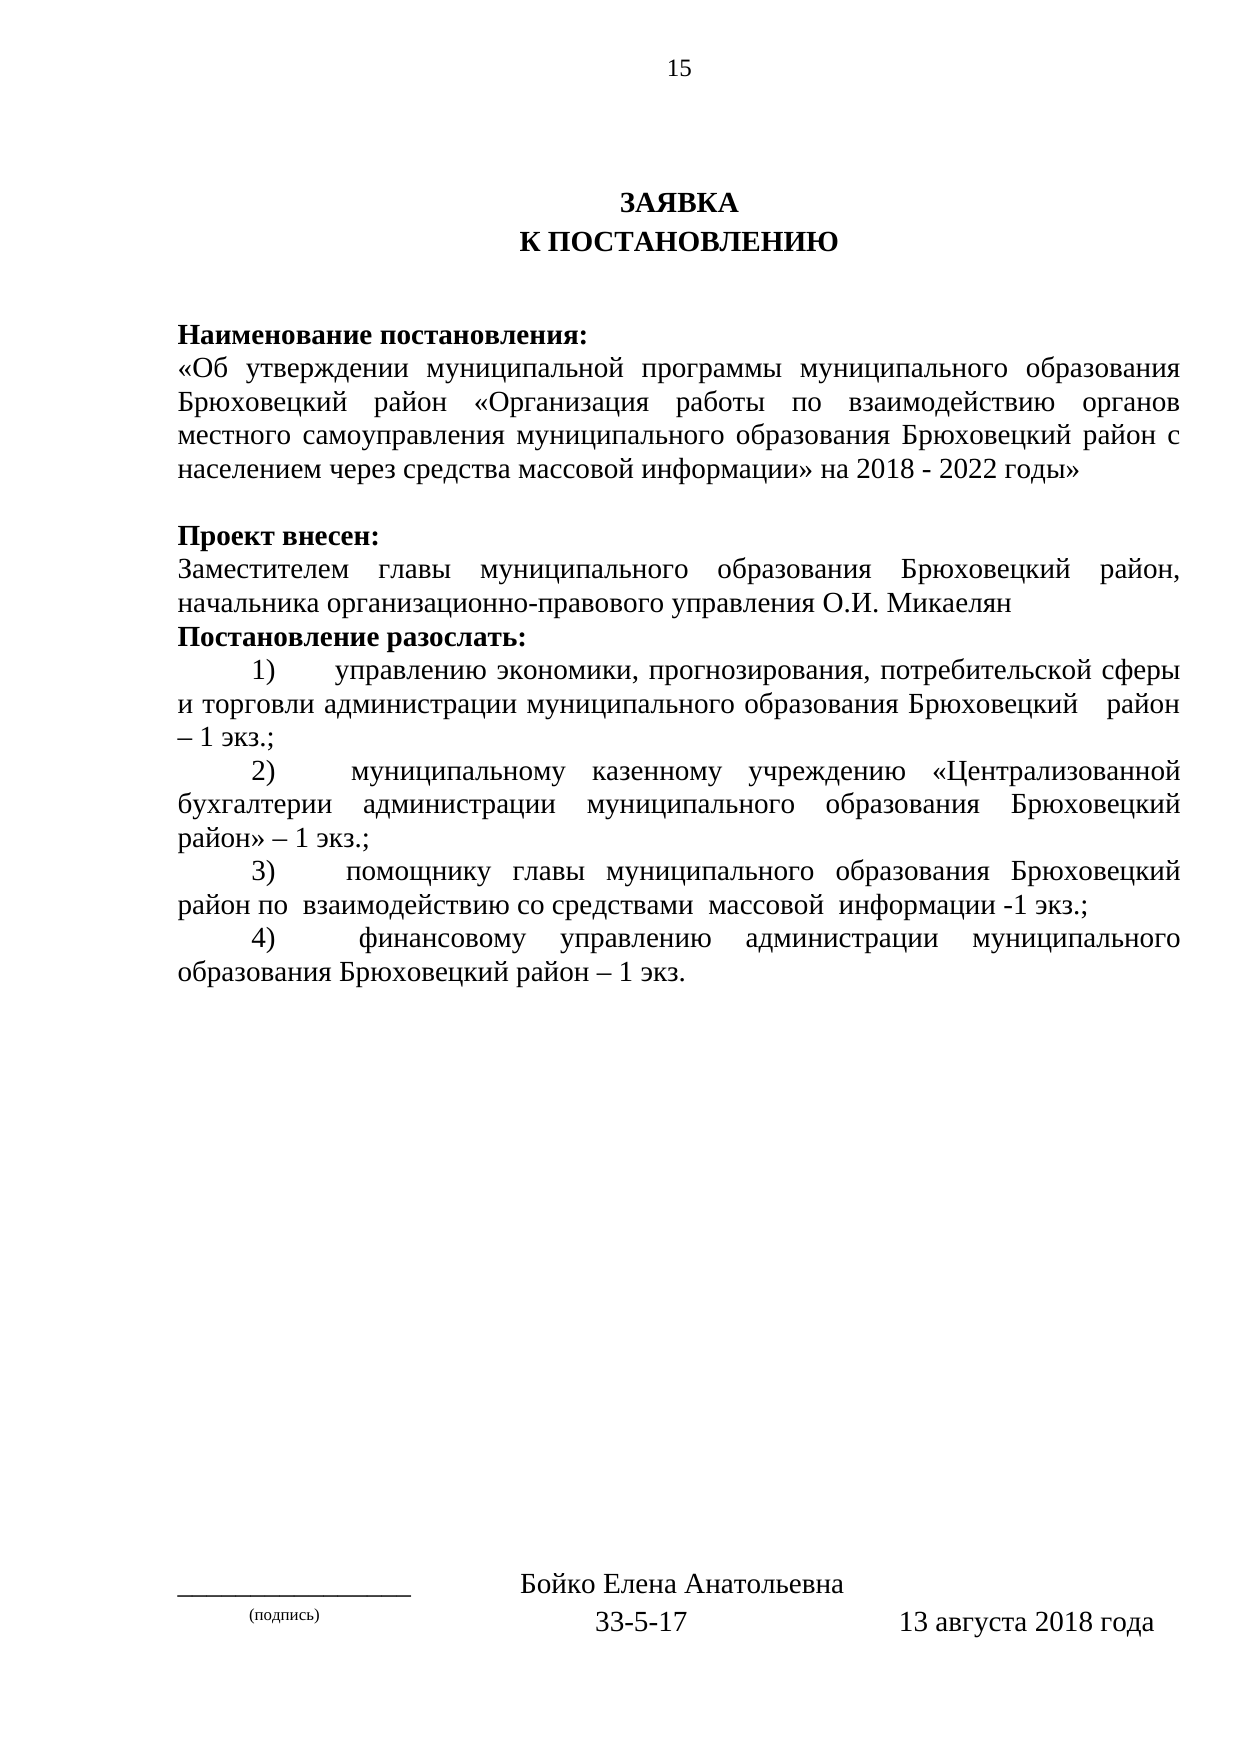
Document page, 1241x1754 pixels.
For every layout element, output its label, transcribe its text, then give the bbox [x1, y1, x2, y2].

text Проект внесен: [177, 484, 1181, 552]
text (подпись) 33-5-17 13 августа 2018 года [177, 1604, 1181, 1638]
text Заместителем главы муниципального образования Брюховецкий район, начальника организационно-правового управления О.И. Микаелян [177, 552, 1181, 619]
text ________________ Бойко Елена Анатольевна [177, 1566, 1181, 1599]
list управлению экономики, прогнозирования, потребительской сферы и торговли администрации муниципального образования Брюховецкий район – 1 экз.; [177, 652, 1181, 753]
text «Об утверждении муниципальной программы муниципального образования Брюховецкий район «Организация работы по взаимодействию органов местного самоуправления муниципального образования Брюховецкий район с населением через средства массовой информации» на 2018 - 2022 годы» [177, 350, 1181, 484]
list помощнику главы муниципального образования Брюховецкий район по взаимодействию со средствами массовой информации -1 экз.; [177, 853, 1181, 921]
text Наименование постановления: [177, 317, 1181, 350]
text Постановление разослать: [177, 619, 1181, 652]
list муниципальному казенному учреждению «Централизованной бухгалтерии администрации муниципального образования Брюховецкий район» – 1 экз.; [177, 753, 1181, 853]
text ЗАЯВКА К ПОСТАНОВЛЕНИЮ [177, 185, 1181, 257]
list финансовому управлению администрации муниципального образования Брюховецкий район – 1 экз. [177, 921, 1181, 988]
